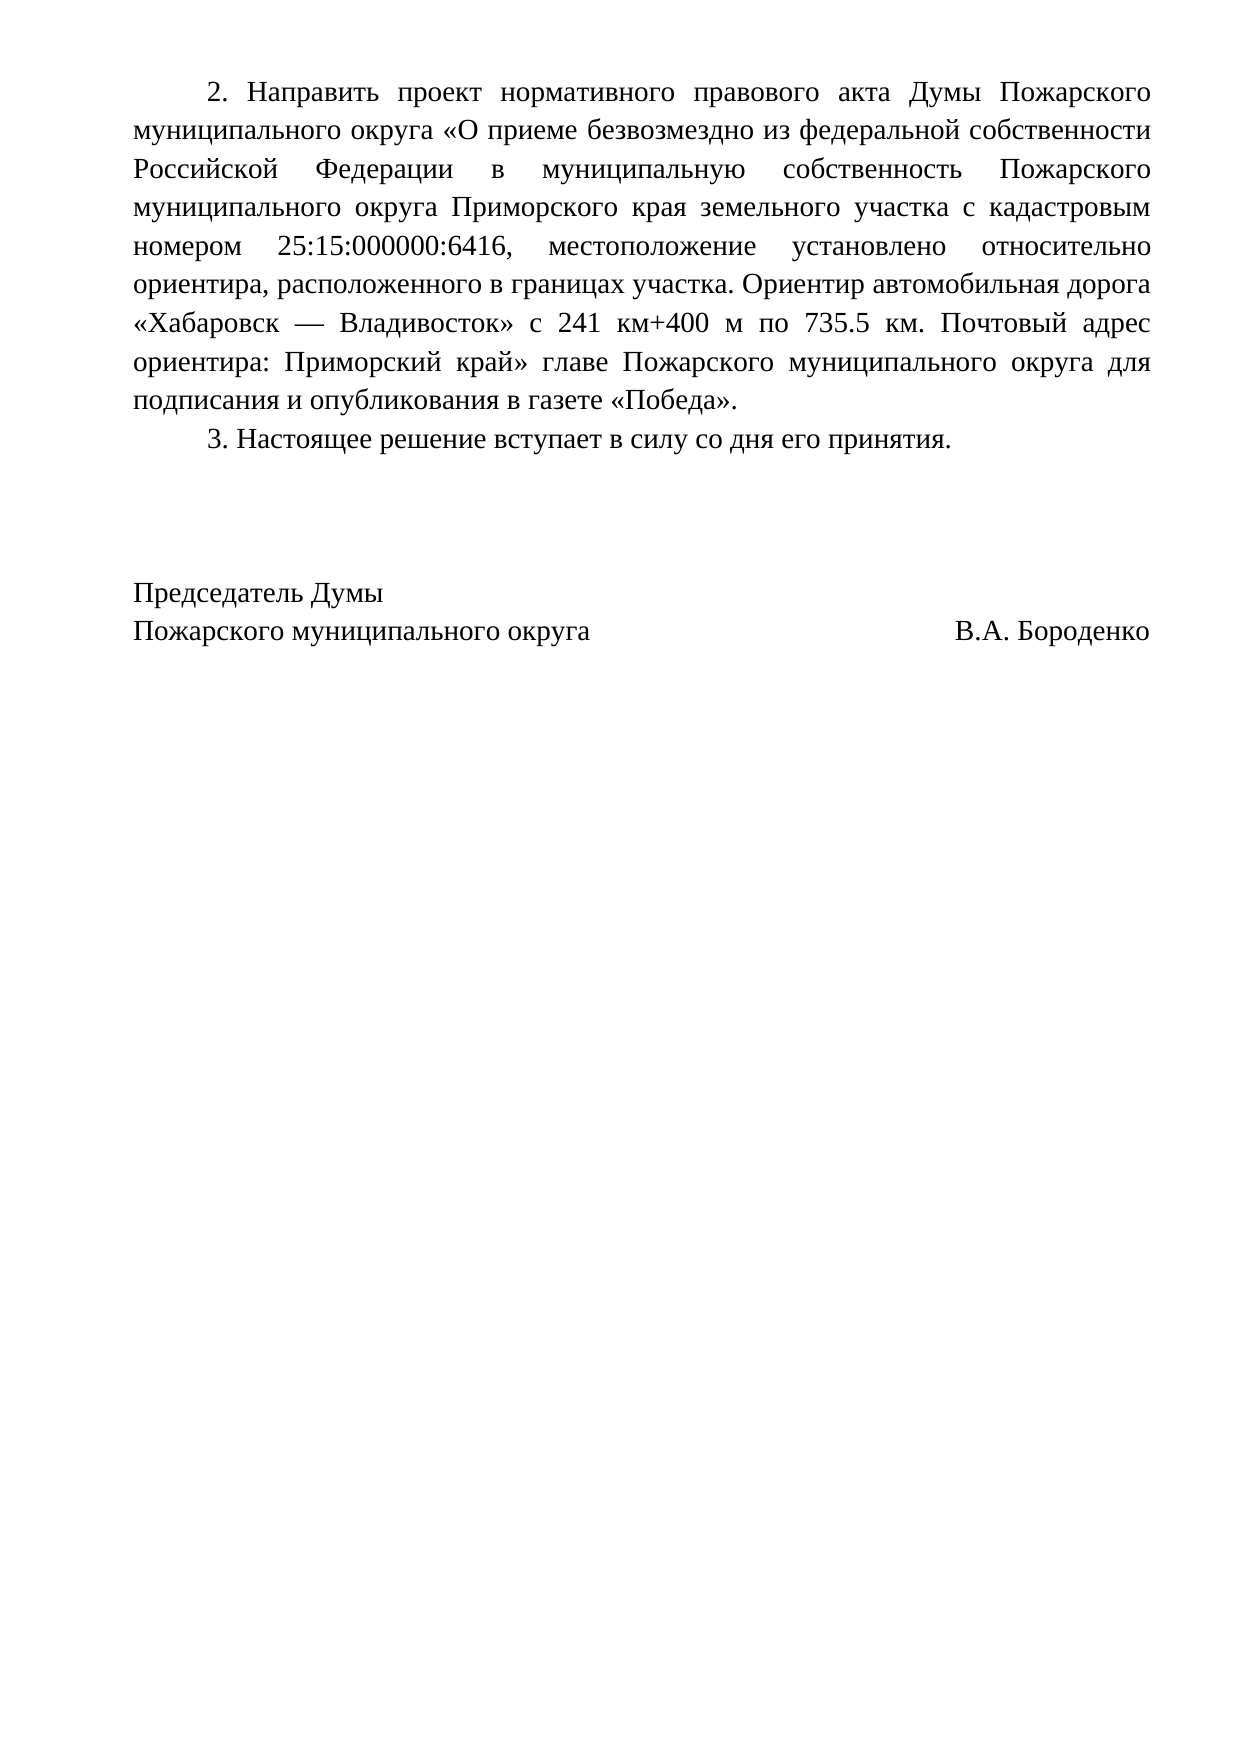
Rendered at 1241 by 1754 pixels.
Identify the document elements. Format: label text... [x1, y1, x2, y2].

text 3. Настоящее решение вступает в силу со дня его принятия. [133, 421, 1152, 454]
text 2. Направить проект нормативного правового акта Думы Пожарского муниципального округа «О приеме безвозмездно из федеральной собственности Российской Федерации в муниципальную собственность Пожарского муниципального округа Приморского края земельного участка с кадастровым номером 25:15:000000:6416, местоположение установлено относительно ориентира, расположенного в границах участка. Ориентир автомобильная дорога «Хабаровск — Владивосток» с 241 км+400 м по 735.5 км. Почтовый адрес ориентира: Приморский край» главе Пожарского муниципального округа для подписания и опубликования в газете «Победа». [133, 74, 1152, 416]
text Председатель Думы [133, 575, 1152, 608]
text Пожарского муниципального округа В.А. Бороденко [133, 613, 1152, 647]
